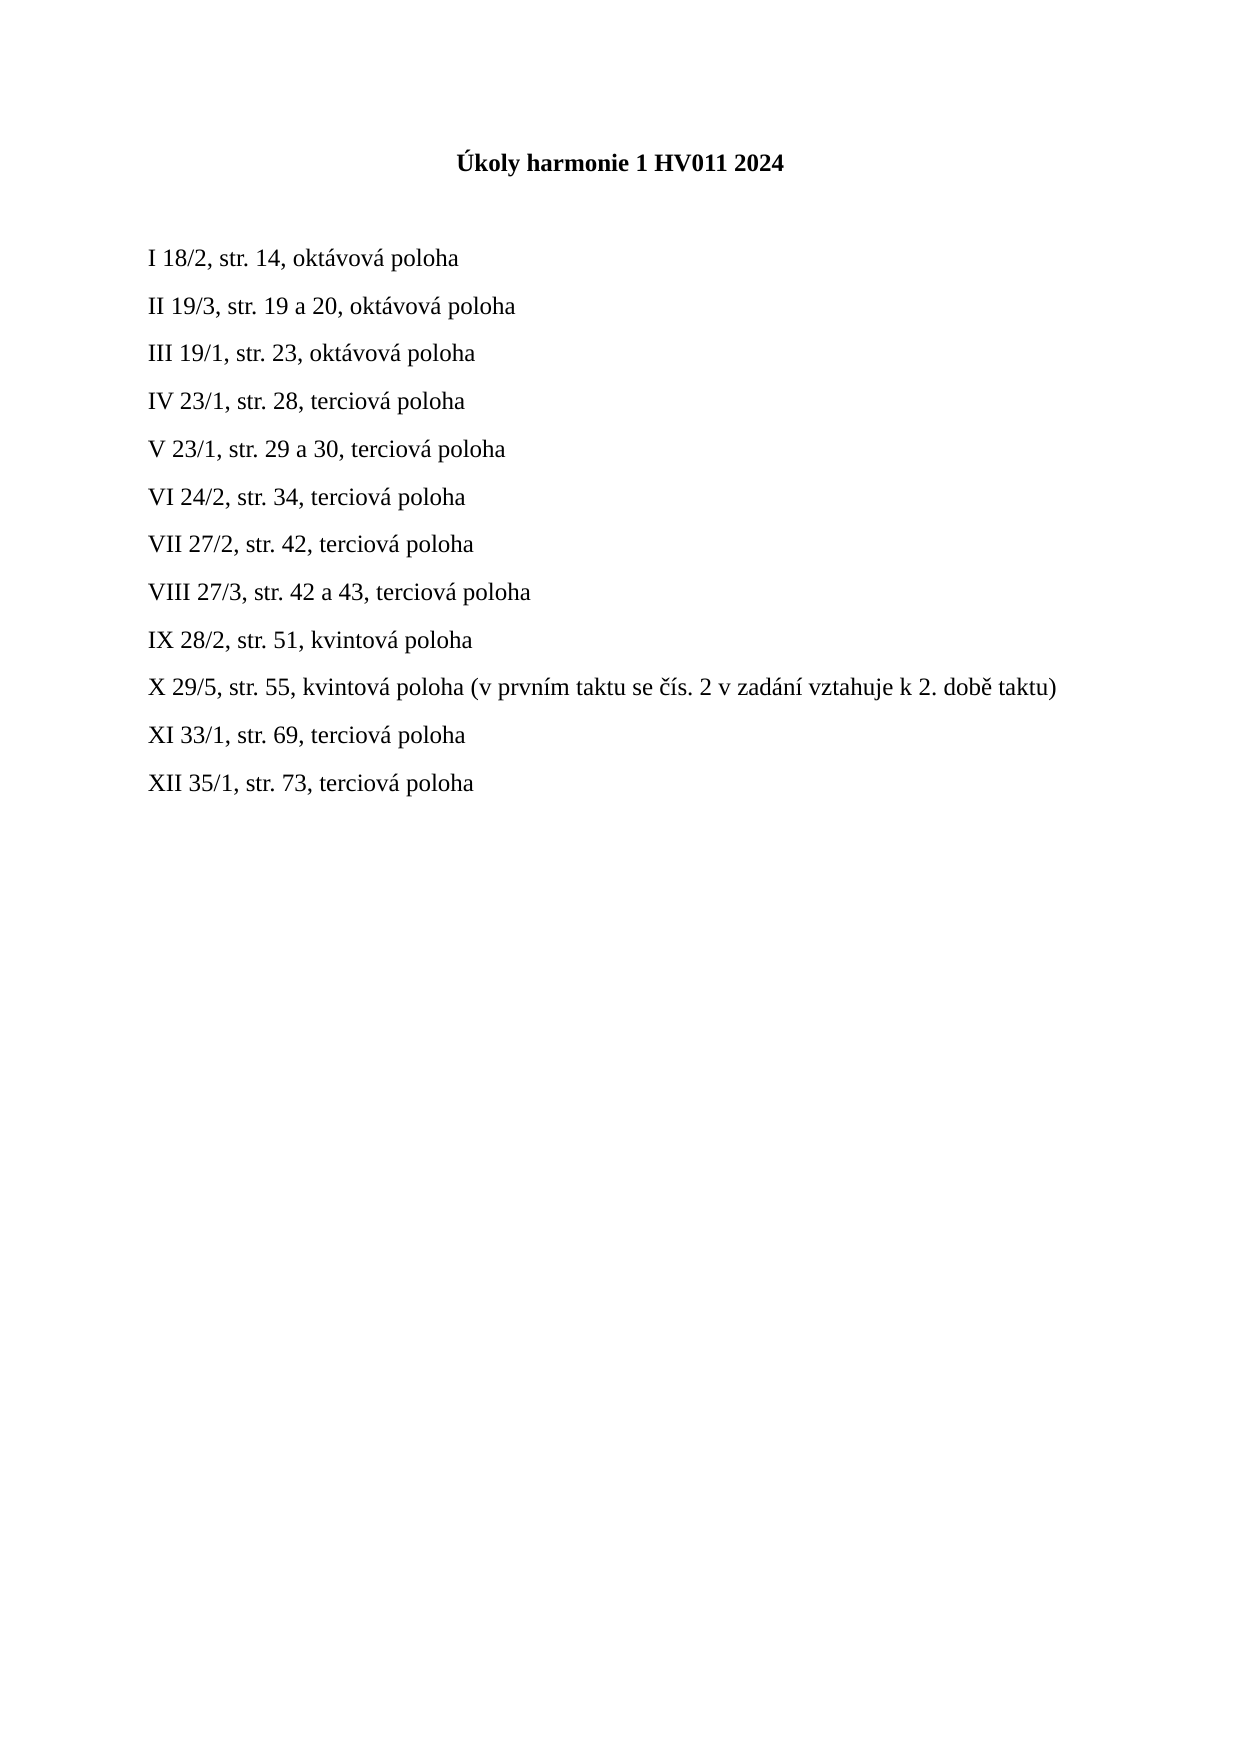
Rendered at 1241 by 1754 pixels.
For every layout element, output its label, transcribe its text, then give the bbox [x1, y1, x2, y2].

text XII 35/1, str. 73, terciová poloha [148, 768, 1093, 797]
text IV 23/1, str. 28, terciová poloha [148, 386, 1093, 415]
text III 19/1, str. 23, oktávová poloha [148, 338, 1093, 367]
text II 19/3, str. 19 a 20, oktávová poloha [148, 291, 1093, 319]
text XI 33/1, str. 69, terciová poloha [148, 720, 1093, 749]
text Úkoly harmonie 1 HV011 2024 [148, 148, 1093, 176]
text VI 24/2, str. 34, terciová poloha [148, 482, 1093, 510]
text I 18/2, str. 14, oktávová poloha [148, 243, 1093, 272]
text IX 28/2, str. 51, kvintová poloha [148, 625, 1093, 653]
text X 29/5, str. 55, kvintová poloha (v prvním taktu se čís. 2 v zadání vztahuje k 2. době taktu) [148, 672, 1093, 701]
text VIII 27/3, str. 42 a 43, terciová poloha [148, 577, 1093, 606]
text VII 27/2, str. 42, terciová poloha [148, 529, 1093, 558]
text V 23/1, str. 29 a 30, terciová poloha [148, 434, 1093, 463]
